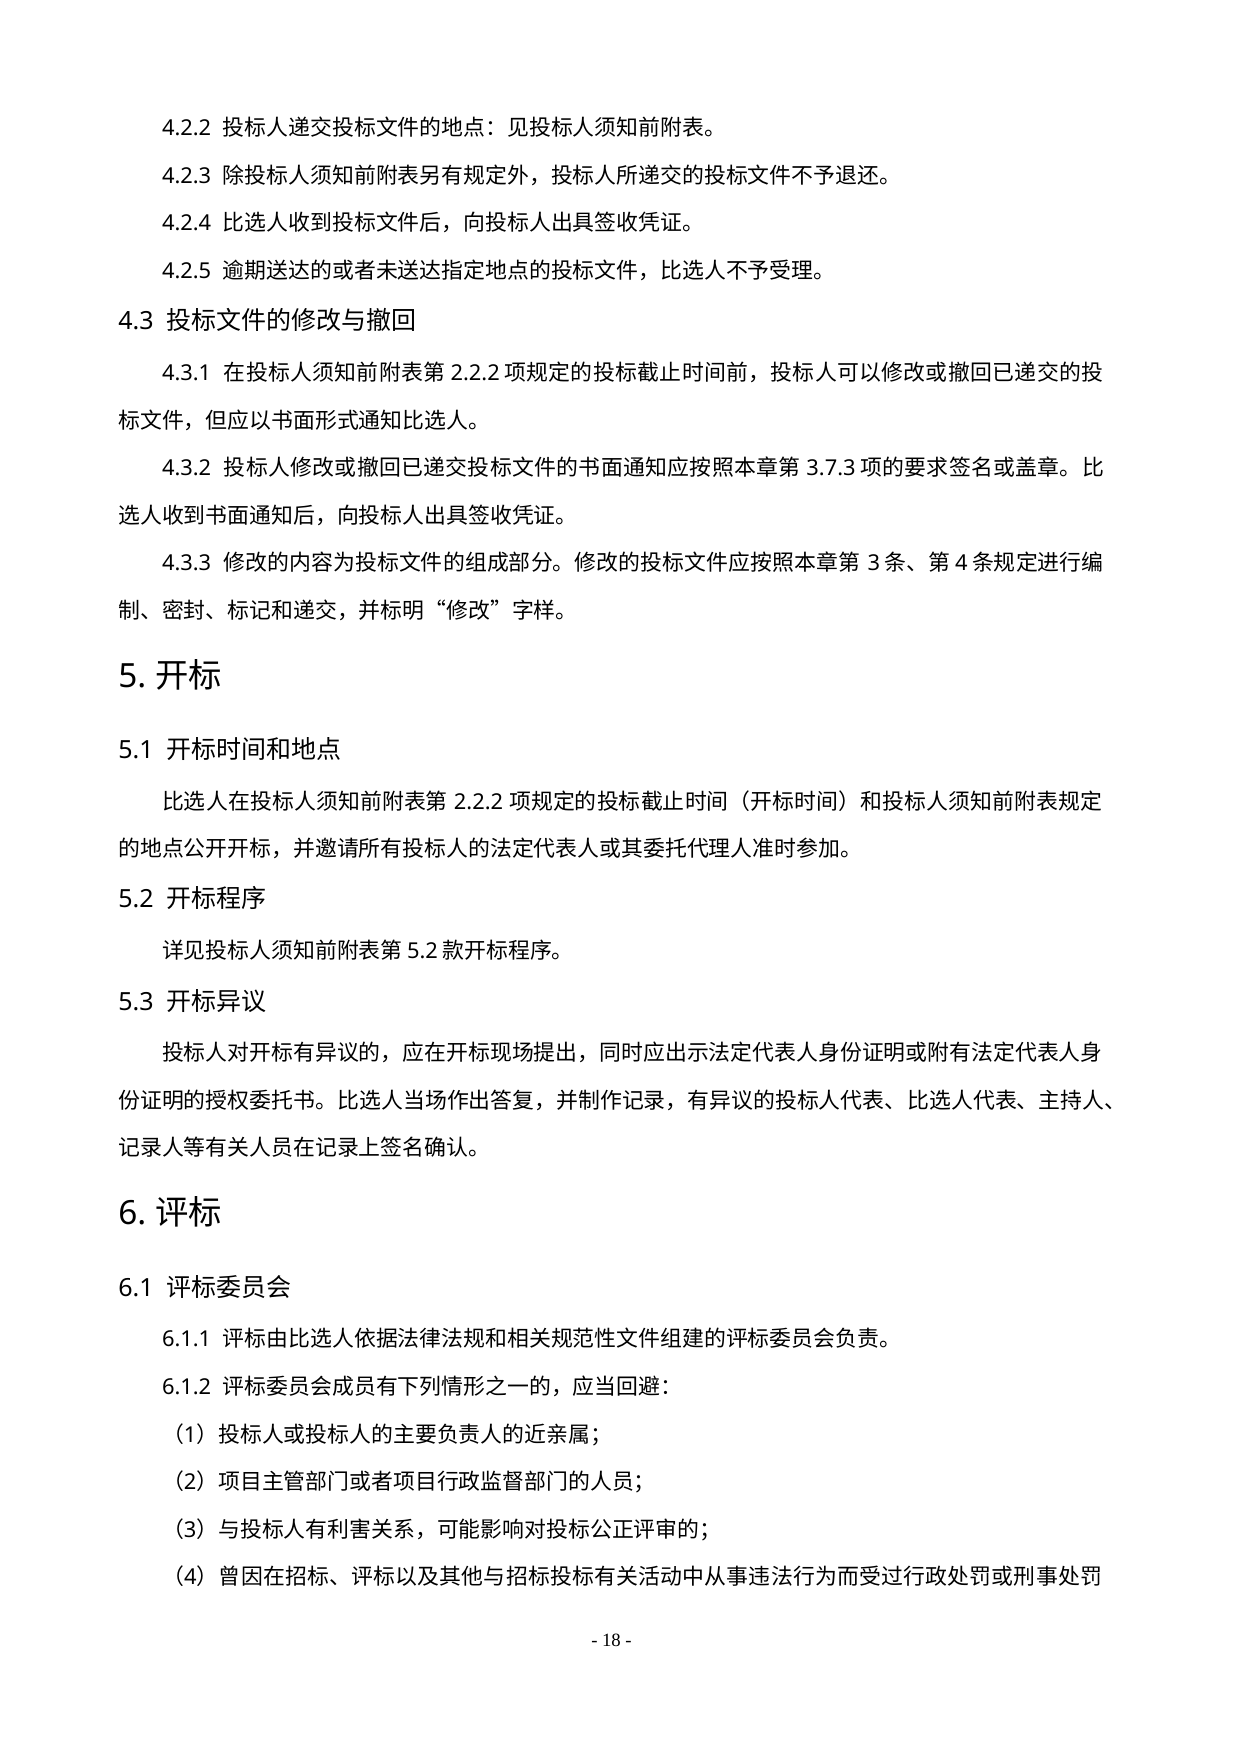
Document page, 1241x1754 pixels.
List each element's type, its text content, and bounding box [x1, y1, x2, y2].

subtitle 5.3 开标异议 [118, 981, 1104, 1017]
subtitle 4.3 投标文件的修改与撤回 [118, 301, 1104, 337]
text （3）与投标人有利害关系，可能影响对投标公正评审的； [118, 1512, 1104, 1543]
text （2）项目主管部门或者项目行政监督部门的人员； [118, 1464, 1104, 1496]
subtitle 5.1 开标时间和地点 [118, 729, 1104, 766]
text 4.2.5 逾期送达的或者未送达指定地点的投标文件，比选人不予受理。 [118, 253, 1104, 285]
text 6.1.1 评标由比选人依据法律法规和相关规范性文件组建的评标委员会负责。 [118, 1321, 1104, 1353]
subtitle 5. 开标 [118, 640, 1104, 705]
text 4.3.1 在投标人须知前附表第2.2.2项规定的投标截止时间前，投标人可以修改或撤回已递交的投标文件，但应以书面形式通知比选人。 [118, 355, 1104, 434]
text 4.3.3 修改的内容为投标文件的组成部分。修改的投标文件应按照本章第3条、第4条规定进行编制、密封、标记和递交，并标明“修改”字样。 [118, 545, 1104, 624]
text （4）曾因在招标、评标以及其他与招标投标有关活动中从事违法行为而受过行政处罚或刑事处罚的； [118, 1559, 1104, 1591]
text （1）投标人或投标人的主要负责人的近亲属； [118, 1417, 1104, 1448]
subtitle 6.1 评标委员会 [118, 1267, 1104, 1303]
text 详见投标人须知前附表第5.2款开标程序。 [118, 933, 1104, 965]
text 4.2.2 投标人递交投标文件的地点：见投标人须知前附表。 [118, 110, 1104, 142]
text 4.2.3 除投标人须知前附表另有规定外，投标人所递交的投标文件不予退还。 [118, 158, 1104, 189]
text 6.1.2 评标委员会成员有下列情形之一的，应当回避： [118, 1369, 1104, 1401]
text 比选人在投标人须知前附表第 2.2.2 项规定的投标截止时间（开标时间）和投标人须知前附表规定的地点公开开标，并邀请所有投标人的法定代表人或其委托代理人准时参加。 [118, 784, 1104, 863]
subtitle 5.2 开标程序 [118, 879, 1104, 915]
text 4.2.4 比选人收到投标文件后，向投标人出具签收凭证。 [118, 205, 1104, 237]
text 投标人对开标有异议的，应在开标现场提出，同时应出示法定代表人身份证明或附有法定代表人身份证明的授权委托书。比选人当场作出答复，并制作记录，有异议的投标人代表、比选人代表、主持人、记录人等有关人员在记录上签名确认。 [118, 1035, 1104, 1162]
text 4.3.2 投标人修改或撤回已递交投标文件的书面通知应按照本章第3.7.3项的要求签名或盖章。比选人收到书面通知后，向投标人出具签收凭证。 [118, 450, 1104, 529]
subtitle 6. 评标 [118, 1178, 1104, 1243]
